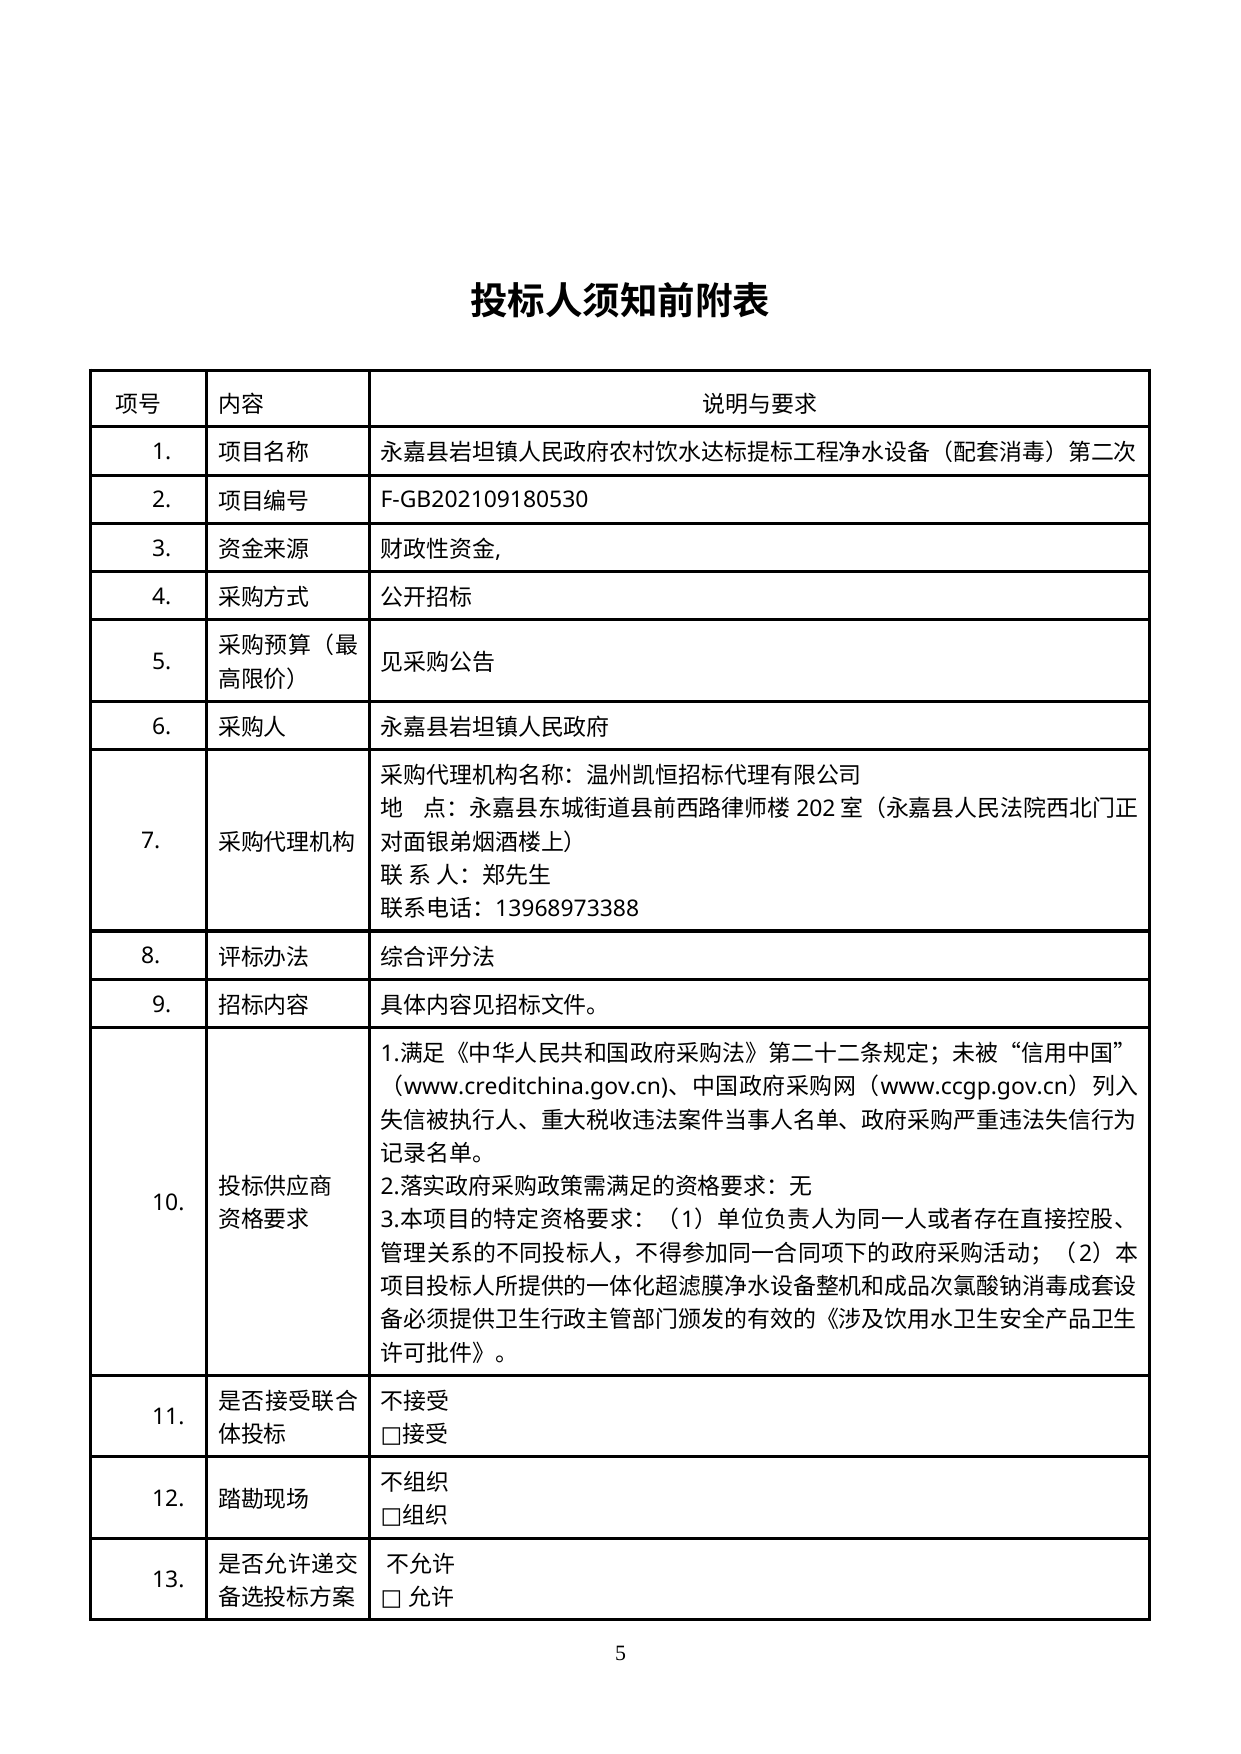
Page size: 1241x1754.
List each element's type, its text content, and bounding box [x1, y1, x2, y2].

table_cell 1.满足《中华人民共和国政府采购法》第二十二条规定；未被“信用中国”（www.creditchina.gov.cn)、中国政府采购网（www.ccgp.gov.cn）列入失信被执行人、重大税收违法案件当事人名单、政府采购严重违法失信行为记录名单。 2.落实政府采购政策需满足的资格要求：无 3.本项目的特定资格要求：（1）单位负责人为同一人或者存在直接控股、管理关系的不同投标人，不得参加同一合同项下的政府采购活动；（2）本项目投标人所提供的一体化超滤膜净水设备整机和成品次氯酸钠消毒成套设备必须提供卫生行政主管部门颁发的有效的《涉及饮用水卫生安全产品卫生许可批件》。 [371, 1029, 1148, 1373]
table_cell 采购代理机构 [208, 751, 368, 929]
table_cell 招标内容 [208, 981, 368, 1026]
table_cell 见采购公告 [371, 621, 1148, 700]
table_cell 是否接受联合体投标 [208, 1377, 368, 1455]
table_cell [92, 1377, 205, 1455]
table_cell 公开招标 [371, 573, 1148, 618]
table_cell 采购方式 [208, 573, 368, 618]
table_cell [92, 933, 205, 977]
table_cell [92, 981, 205, 1026]
table_cell 采购人 [208, 703, 368, 748]
table_header 项号 [92, 372, 205, 425]
table_cell 不接受 □接受 [371, 1377, 1148, 1455]
table_cell 资金来源 [208, 525, 368, 570]
table_cell 具体内容见招标文件。 [371, 981, 1148, 1026]
table_cell 采购预算（最高限价） [208, 621, 368, 700]
text 投标人须知前附表 [118, 271, 1122, 326]
table_cell [92, 1029, 205, 1373]
table_cell 不允许 □ 允许 [371, 1540, 1148, 1618]
table_cell 永嘉县岩坦镇人民政府农村饮水达标提标工程净水设备（配套消毒）第二次 [371, 428, 1148, 473]
table_cell [92, 573, 205, 618]
table_cell 投标供应商 资格要求 [208, 1029, 368, 1373]
table_cell [92, 1458, 205, 1537]
table_cell 采购代理机构名称：温州凯恒招标代理有限公司 地 点：永嘉县东城街道县前西路律师楼202室（永嘉县人民法院西北门正对面银弟烟酒楼上） 联 系 人：郑先生 联系电话：13968973388 [371, 751, 1148, 929]
table_cell [92, 751, 205, 929]
table_cell F-GB202109180530 [371, 477, 1148, 522]
table_cell [92, 477, 205, 522]
table_cell [92, 703, 205, 748]
table_cell [92, 525, 205, 570]
table_cell 评标办法 [208, 933, 368, 977]
table_cell [92, 1540, 205, 1618]
table_cell 综合评分法 [371, 933, 1148, 977]
table_cell 踏勘现场 [208, 1458, 368, 1537]
table_cell 项目编号 [208, 477, 368, 522]
table_cell 不组织 □组织 [371, 1458, 1148, 1537]
table_cell [92, 621, 205, 700]
table_cell [92, 428, 205, 473]
table_cell 财政性资金, [371, 525, 1148, 570]
table_cell 是否允许递交备选投标方案 [208, 1540, 368, 1618]
table_cell 永嘉县岩坦镇人民政府 [371, 703, 1148, 748]
table_header 说明与要求 [371, 372, 1148, 425]
table_cell 项目名称 [208, 428, 368, 473]
table_header 内容 [208, 372, 368, 425]
